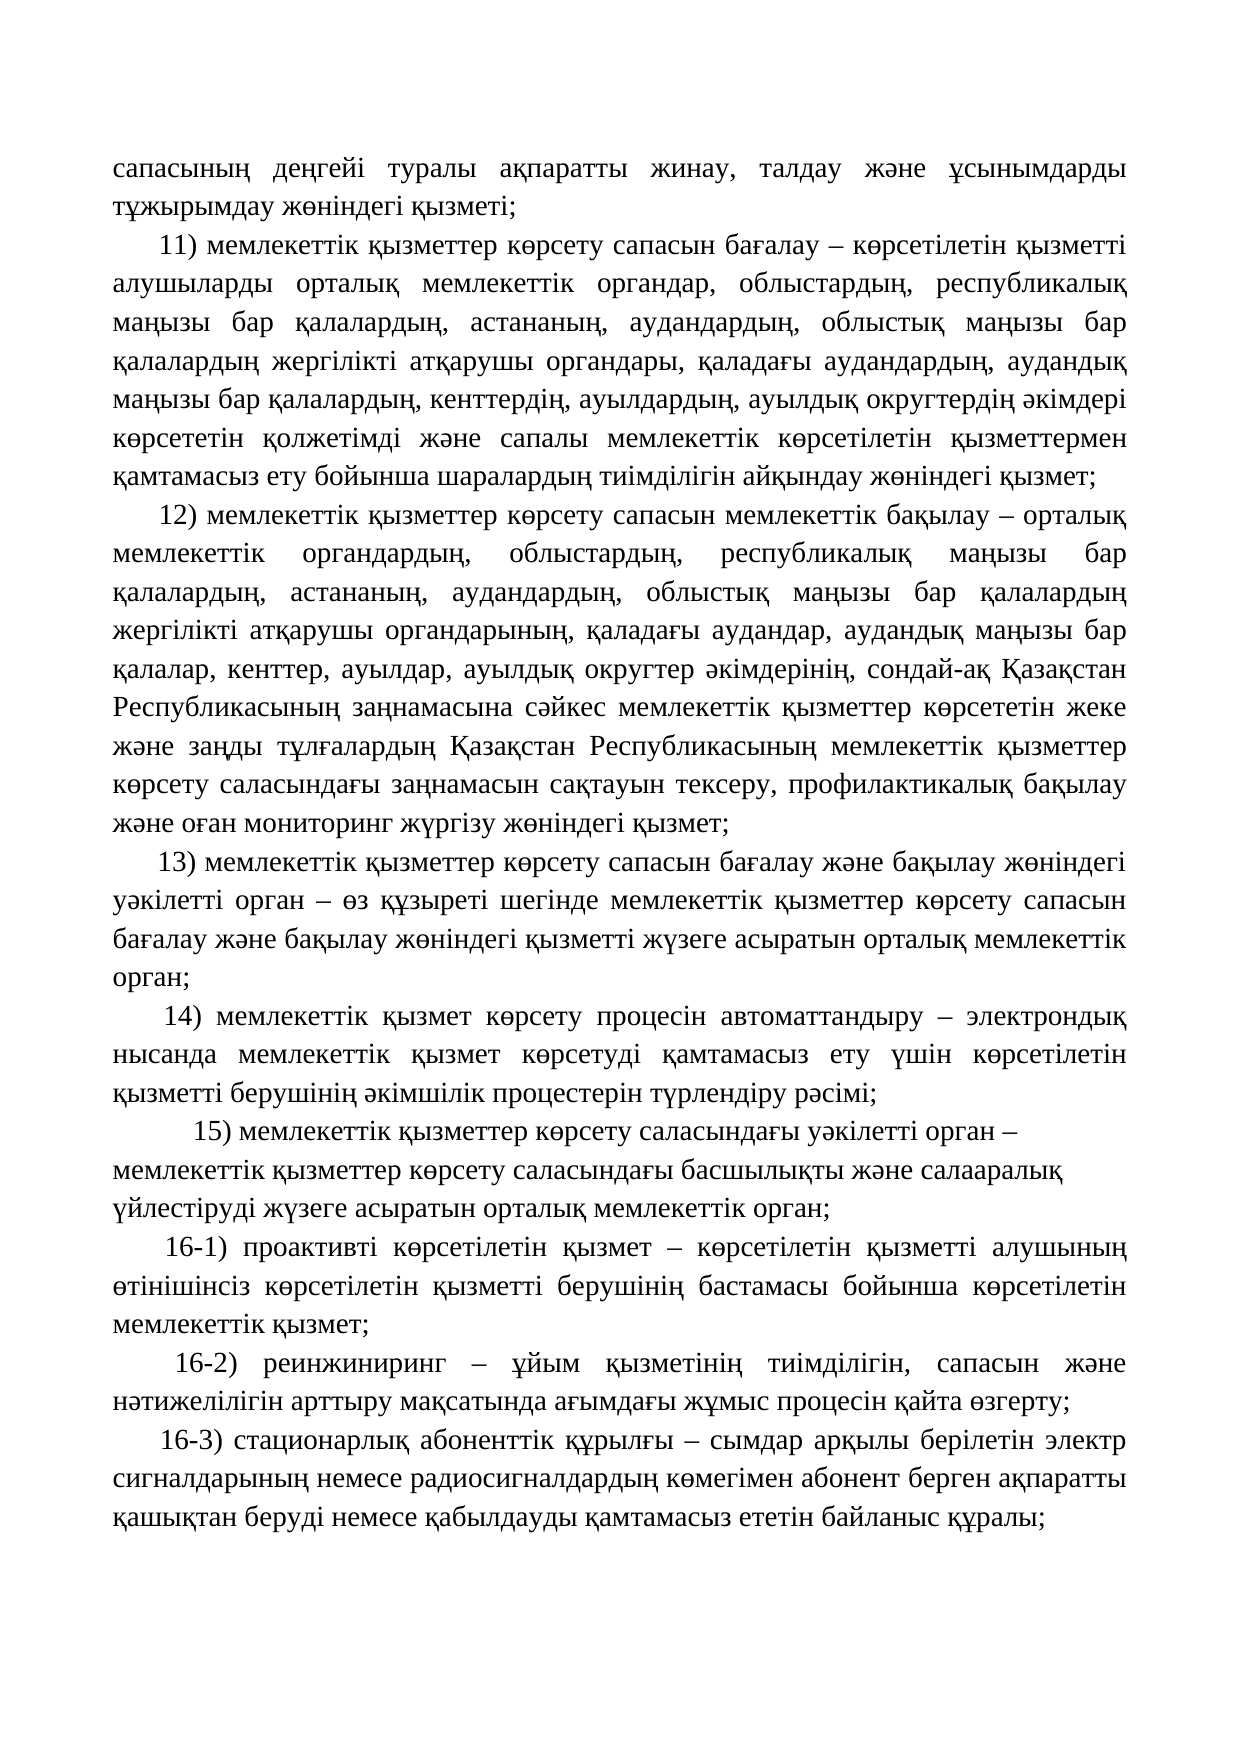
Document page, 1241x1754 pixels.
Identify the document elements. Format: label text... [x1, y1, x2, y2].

text 12) мемлекеттік қызметтер көрсету сапасын мемлекеттік бақылау – орталық мемлекеттік органдардың, облыстардың, республикалық маңызы бар қалалардың, астананың, аудандардың, облыстық маңызы бар қалалардың жергілікті атқарушы органдарының, қаладағы аудандар, аудандық маңызы бар қалалар, кенттер, ауылдар, ауылдық округтер әкімдерінің, сондай-ақ Қазақстан Республикасының заңнамасына сәйкес мемлекеттік қызметтер көрсететін жеке және заңды тұлғалардың Қазақстан Республикасының мемлекеттік қызметтер көрсету саласындағы заңнамасын сақтауын тексеру, профилактикалық бақылау және оған мониторинг жүргізу жөніндегі қызмет; [112, 497, 1128, 839]
text 15) мемлекеттік қызметтер көрсету саласындағы уәкілетті орган – мемлекеттік қызметтер көрсету саласындағы басшылықты және салааралық үйлестіруді жүзеге асыратын орталық мемлекеттік орган; [112, 1113, 1128, 1224]
text 16-1) проактивті көрсетілетін қызмет – көрсетілетін қызметті алушының өтінішінсіз көрсетілетін қызметті берушінің бастамасы бойынша көрсетілетін мемлекеттік қызмет; [112, 1229, 1128, 1340]
text 13) мемлекеттік қызметтер көрсету сапасын бағалау және бақылау жөніндегі уәкілетті орган – өз құзыреті шегінде мемлекеттік қызметтер көрсету сапасын бағалау және бақылау жөніндегі қызметті жүзеге асыратын орталық мемлекеттік орган; [112, 844, 1128, 993]
text 14) мемлекеттік қызмет көрсету процесін автоматтандыру – электрондық нысанда мемлекеттік қызмет көрсетуді қамтамасыз ету үшін көрсетілетін қызметті берушінің әкімшілік процестерін түрлендіру рәсімі; [112, 998, 1128, 1108]
text 11) мемлекеттік қызметтер көрсету сапасын бағалау – көрсетілетін қызметті алушыларды орталық мемлекеттік органдар, облыстардың, республикалық маңызы бар қалалардың, астананың, аудандардың, облыстық маңызы бар қалалардың жергілікті атқарушы органдары, қаладағы аудандардың, аудандық маңызы бар қалалардың, кенттердің, ауылдардың, ауылдық округтердің әкімдері көрсететін қолжетімді және сапалы мемлекеттік көрсетілетін қызметтермен қамтамасыз ету бойынша шаралардың тиімділігін айқындау жөніндегі қызмет; [112, 227, 1128, 492]
text 16-3) стационарлық абоненттік құрылғы – сымдар арқылы берілетін электр сигналдарының немесе радиосигналдардың көмегімен абонент берген ақпаратты қашықтан беруді немесе қабылдауды қамтамасыз ететін байланыс құралы; [112, 1422, 1128, 1532]
text 16-2) реинжиниринг – ұйым қызметінің тиімділігін, сапасын және нәтижелілігін арттыру мақсатында ағымдағы жұмыс процесін қайта өзгерту; [112, 1345, 1128, 1417]
